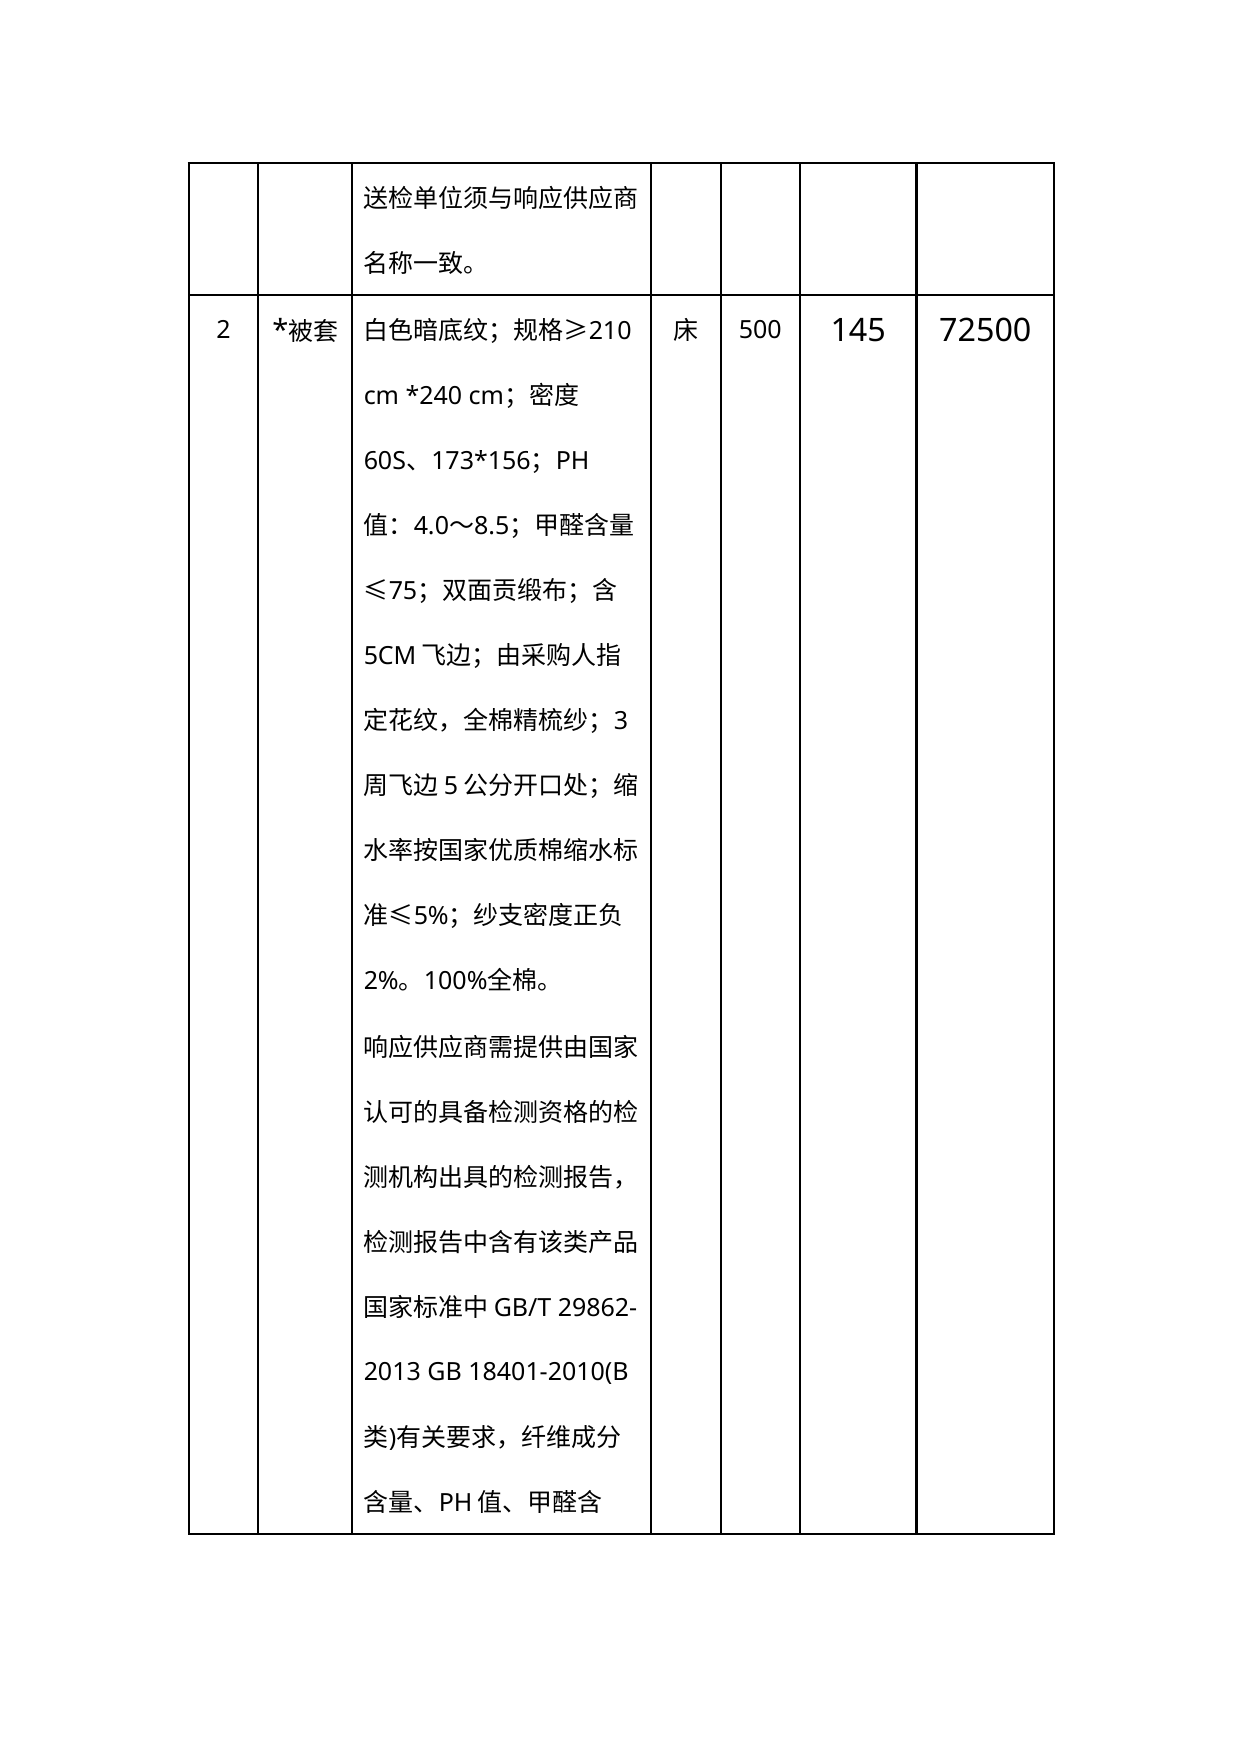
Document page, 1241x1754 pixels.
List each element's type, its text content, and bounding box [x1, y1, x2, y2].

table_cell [353, 1011, 650, 1533]
table_cell 床 [652, 296, 720, 1533]
table_cell *被套 [259, 296, 351, 1533]
table_cell 500 [722, 296, 799, 1533]
table_cell 2 [190, 296, 257, 1533]
table_cell 72500 [918, 296, 1053, 1533]
table_cell 白色暗底纹；规格≥210 cm *240 cm；密度60S、173*156；PH值：4.0～8.5；甲醛含量≤75；双面贡缎布；含5CM飞边；由采购人指定花纹，全棉精梳纱；3周飞边5公分开口处；缩水率按国家优质棉缩水标准≤5%；纱支密度正负2%。100%全棉。 [353, 296, 650, 1011]
table_cell 145 [801, 296, 915, 1533]
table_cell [353, 164, 650, 294]
